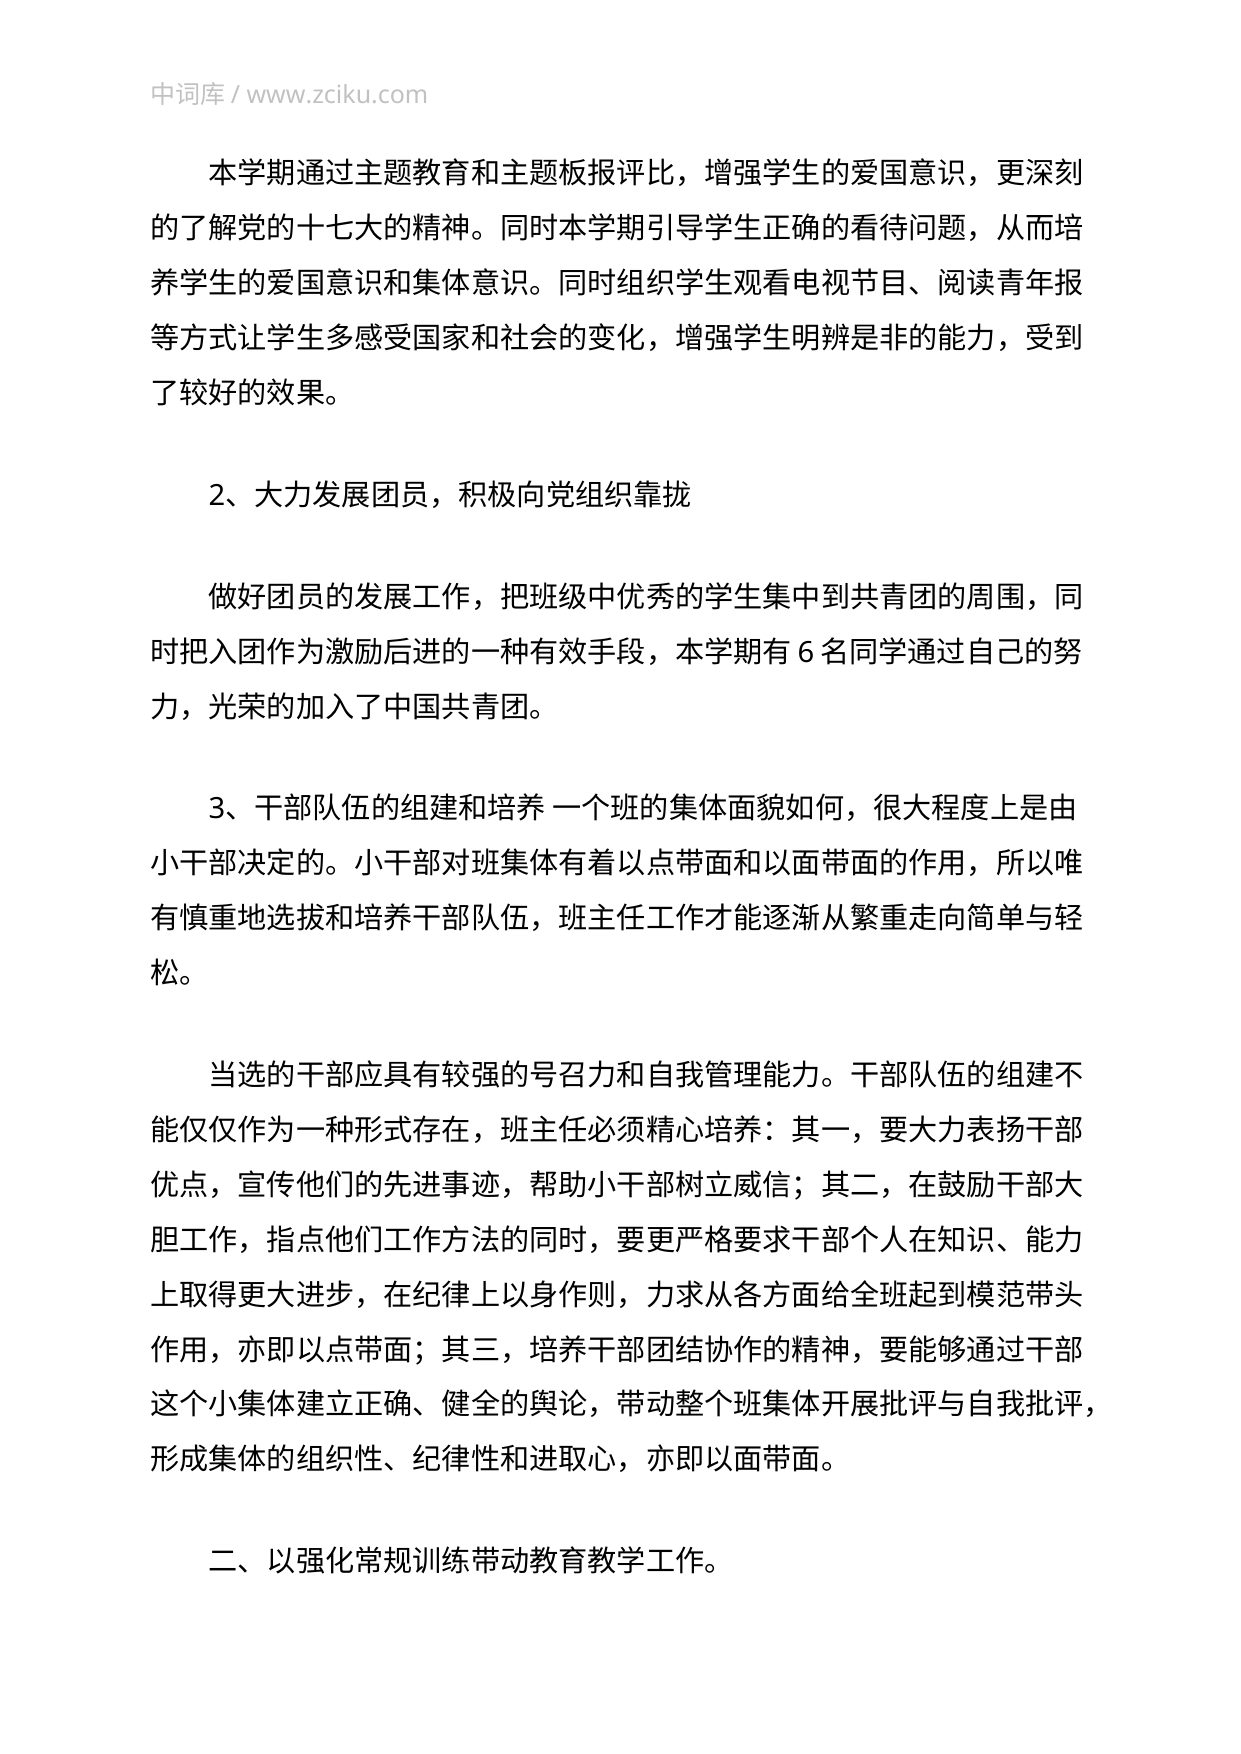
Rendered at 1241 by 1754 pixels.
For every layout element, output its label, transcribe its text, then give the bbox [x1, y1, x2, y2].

text 当选的干部应具有较强的号召力和自我管理能力。干部队伍的组建不能仅仅作为一种形式存在，班主任必须精心培养：其一，要大力表扬干部优点，宣传他们的先进事迹，帮助小干部树立威信；其二，在鼓励干部大胆工作，指点他们工作方法的同时，要更严格要求干部个人在知识、能力上取得更大进步，在纪律上以身作则，力求从各方面给全班起到模范带头作用，亦即以点带面；其三，培养干部团结协作的精神，要能够通过干部这个小集体建立正确、健全的舆论，带动整个班集体开展批评与自我批评，形成集体的组织性、纪律性和进取心，亦即以面带面。 [150, 1052, 1090, 1478]
text 二、以强化常规训练带动教育教学工作。 [150, 1538, 1090, 1580]
text 2、大力发展团员，积极向党组织靠拢 [150, 471, 1090, 514]
text 做好团员的发展工作，把班级中优秀的学生集中到共青团的周围，同时把入团作为激励后进的一种有效手段，本学期有6名同学通过自己的努力，光荣的加入了中国共青团。 [150, 573, 1090, 726]
text 3、干部队伍的组建和培养 一个班的集体面貌如何，很大程度上是由小干部决定的。小干部对班集体有着以点带面和以面带面的作用，所以唯有慎重地选拔和培养干部队伍，班主任工作才能逐渐从繁重走向简单与轻松。 [150, 785, 1090, 992]
text 本学期通过主题教育和主题板报评比，增强学生的爱国意识，更深刻的了解党的十七大的精神。同时本学期引导学生正确的看待问题，从而培养学生的爱国意识和集体意识。同时组织学生观看电视节目、阅读青年报等方式让学生多感受国家和社会的变化，增强学生明辨是非的能力，受到了较好的效果。 [150, 150, 1090, 412]
